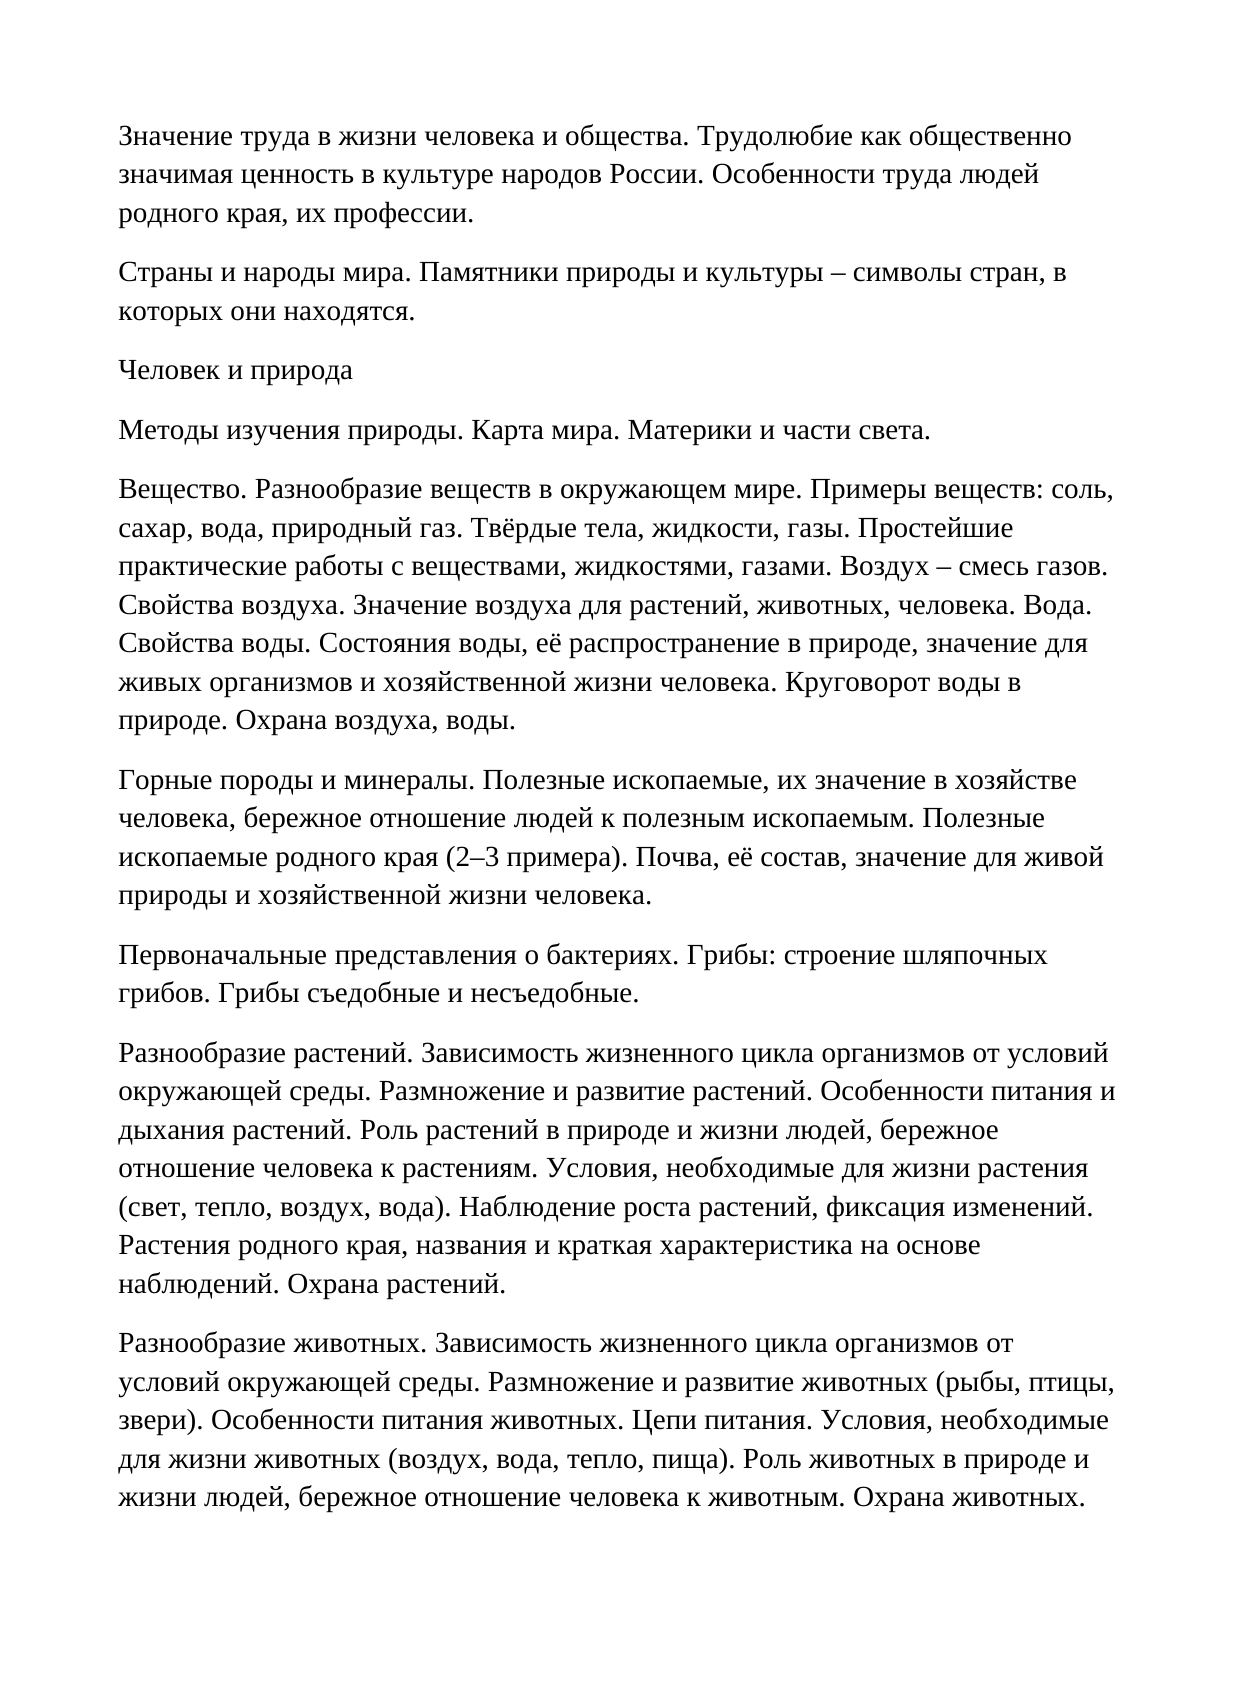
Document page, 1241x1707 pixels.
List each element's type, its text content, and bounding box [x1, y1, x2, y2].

text Первоначальные представления о бактериях. Грибы: строение шляпочных грибов. Грибы съедобные и несъедобные. [118, 937, 1122, 1009]
text Разнообразие растений. Зависимость жизненного цикла организмов от условий окружающей среды. Размножение и развитие растений. Особенности питания и дыхания растений. Роль растений в природе и жизни людей, бережное отношение человека к растениям. Условия, необходимые для жизни растения (свет, тепло, воздух, вода). Наблюдение роста растений, фиксация изменений. Растения родного края, названия и краткая характеристика на основе наблюдений. Охрана растений. [118, 1035, 1122, 1299]
text Страны и народы мира. Памятники природы и культуры – символы стран, в которых они находятся. [118, 254, 1122, 327]
text Человек и природа [118, 352, 1122, 386]
text Значение труда в жизни человека и общества. Трудолюбие как общественно значимая ценность в культуре народов России. Особенности труда людей родного края, их профессии. [118, 118, 1122, 229]
text Методы изучения природы. Карта мира. Материки и части света. [118, 412, 1122, 445]
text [118, 1325, 1122, 1513]
text Вещество. Разнообразие веществ в окружающем мире. Примеры веществ: соль, сахар, вода, природный газ. Твёрдые тела, жидкости, газы. Простейшие практические работы с веществами, жидкостями, газами. Воздух – смесь газов. Свойства воздуха. Значение воздуха для растений, животных, человека. Вода. Свойства воды. Состояния воды, её распространение в природе, значение для живых организмов и хозяйственной жизни человека. Круговорот воды в природе. Охрана воздуха, воды. [118, 471, 1122, 736]
text Горные породы и минералы. Полезные ископаемые, их значение в хозяйстве человека, бережное отношение людей к полезным ископаемым. Полезные ископаемые родного края (2–3 примера). Почва, её состав, значение для живой природы и хозяйственной жизни человека. [118, 762, 1122, 911]
